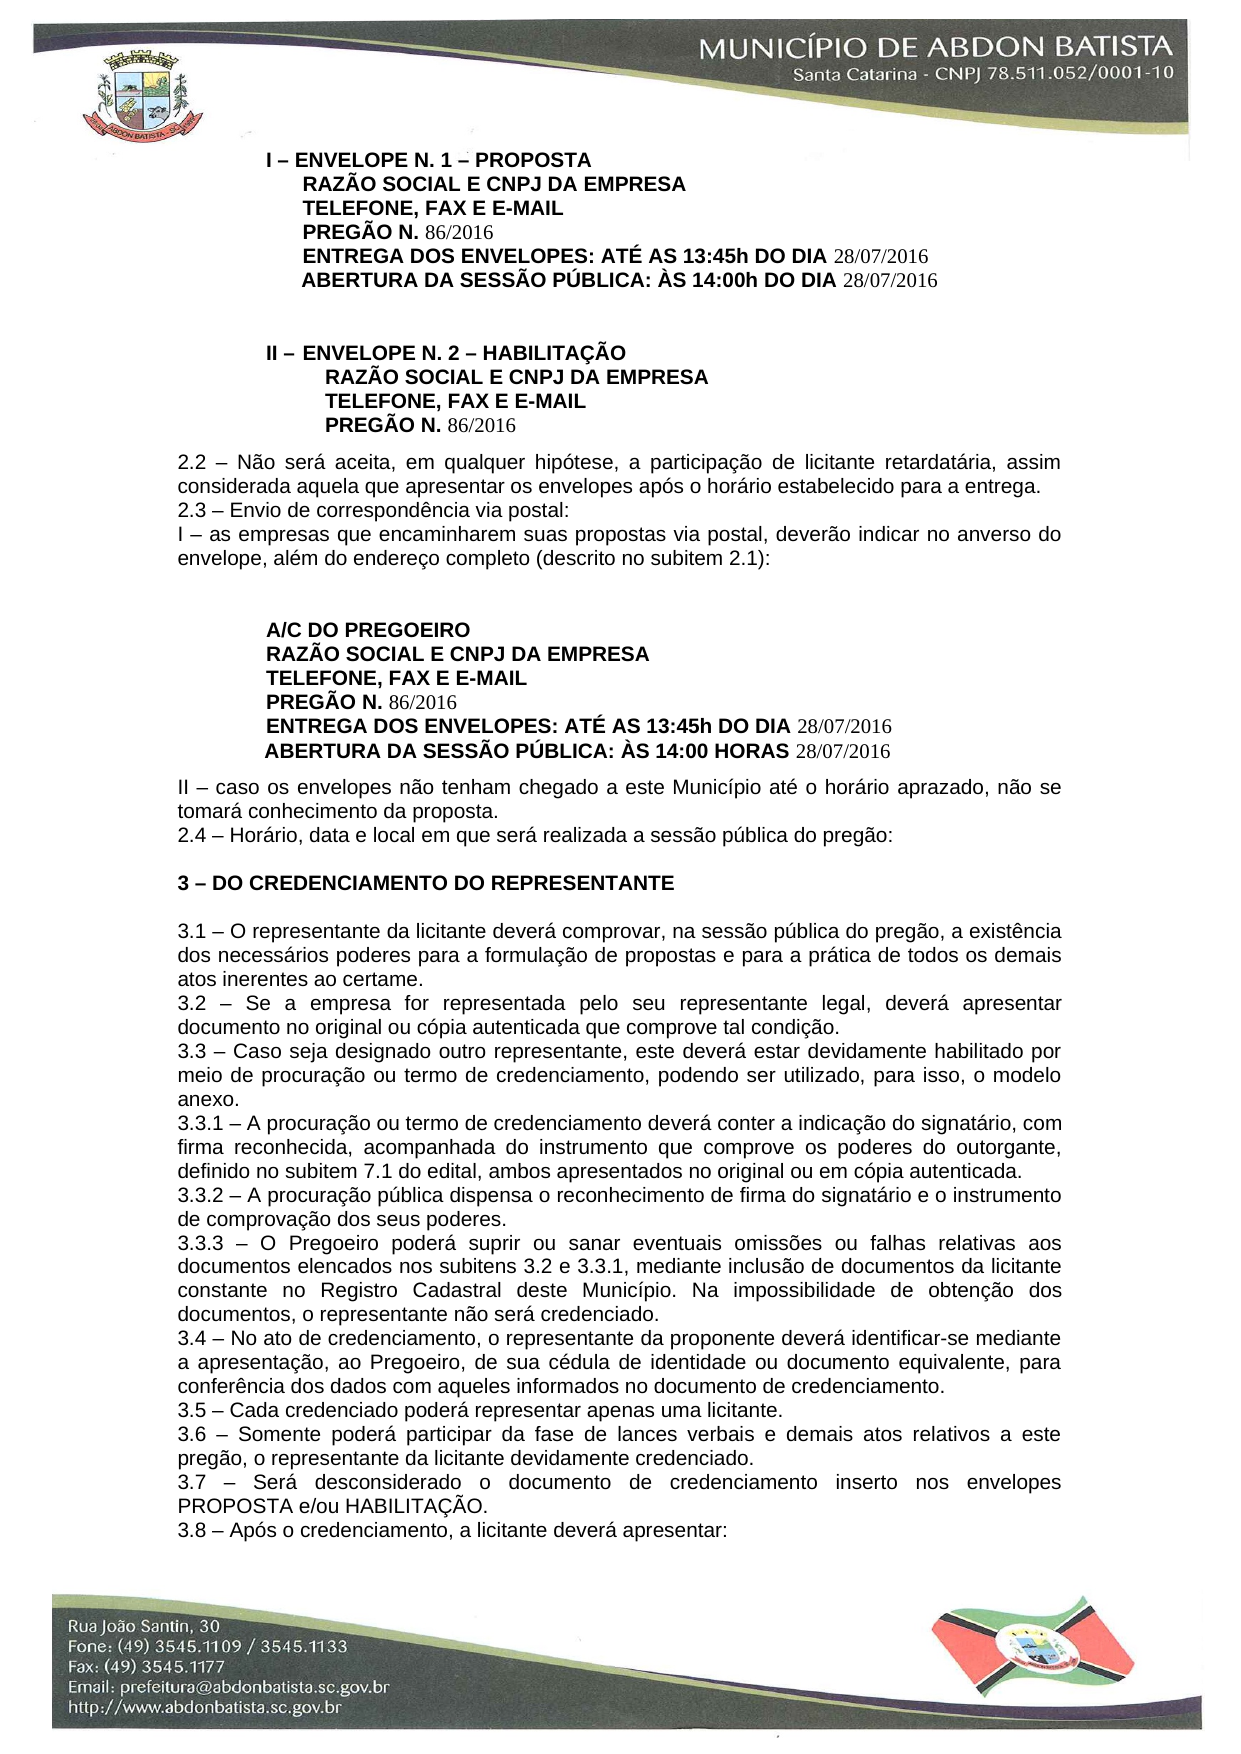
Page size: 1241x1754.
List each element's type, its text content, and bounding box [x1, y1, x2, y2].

text PREGÃO N. 86/2016 [177, 413, 1063, 437]
picture [31, 19, 1192, 161]
text 3 – DO CREDENCIAMENTO DO REPRESENTANTE [177, 871, 1063, 895]
text RAZÃO SOCIAL E CNPJ DA EMPRESA [177, 172, 1063, 196]
text ABERTURA DA SESSÃO PÚBLICA: ÀS 14:00h DO DIA 28/07/2016 [177, 268, 1063, 292]
text RAZÃO SOCIAL E CNPJ DA EMPRESA [177, 642, 1063, 666]
text II – caso os envelopes não tenham chegado a este Município até o horário aprazado, não se tomará conhecimento da proposta. [177, 775, 1063, 823]
text 3.4 – No ato de credenciamento, o representante da proponente deverá identificar-se mediante a apresentação, ao Pregoeiro, de sua cédula de identidade ou documento equivalente, para conferência dos dados com aqueles informados no documento de credenciamento. [177, 1326, 1063, 1398]
text ABERTURA DA SESSÃO PÚBLICA: ÀS 14:00 HORAS 28/07/2016 [251, 738, 1063, 763]
text 3.5 – Cada credenciado poderá representar apenas uma licitante. [177, 1398, 1063, 1422]
text 3.3.3 – O Pregoeiro poderá suprir ou sanar eventuais omissões ou falhas relativas aos documentos elencados nos subitens 3.2 e 3.3.1, mediante inclusão de documentos da licitante constante no Registro Cadastral deste Município. Na impossibilidade de obtenção dos documentos, o representante não será credenciado. [177, 1230, 1063, 1326]
text 3.1 – O representante da licitante deverá comprovar, na sessão pública do pregão, a existência dos necessários poderes para a formulação de propostas e para a prática de todos os demais atos inerentes ao certame. [177, 919, 1063, 991]
text 2.3 – Envio de correspondência via postal: [177, 497, 1063, 521]
text 3.2 – Se a empresa for representada pelo seu representante legal, deverá apresentar documento no original ou cópia autenticada que comprove tal condição. [177, 991, 1063, 1039]
text TELEFONE, FAX E E-MAIL [177, 196, 1063, 219]
text 3.7 – Será desconsiderado o documento de credenciamento inserto nos envelopes PROPOSTA e/ou HABILITAÇÃO. [177, 1470, 1063, 1518]
text I – ENVELOPE N. 1 – PROPOSTA [177, 148, 1063, 172]
text ENTREGA DOS ENVELOPES: ATÉ AS 13:45h DO DIA 28/07/2016 [177, 244, 1063, 268]
text 3.6 – Somente poderá participar da fase de lances verbais e demais atos relativos a este pregão, o representante da licitante devidamente credenciado. [177, 1422, 1063, 1470]
text TELEFONE, FAX E E-MAIL [177, 666, 1063, 690]
text 3.3 – Caso seja designado outro representante, este deverá estar devidamente habilitado por meio de procuração ou termo de credenciamento, podendo ser utilizado, para isso, o modelo anexo. [177, 1039, 1063, 1111]
text 2.2 – Não será aceita, em qualquer hipótese, a participação de licitante retardatária, assim considerada aquela que apresentar os envelopes após o horário estabelecido para a entrega. [177, 449, 1063, 497]
text RAZÃO SOCIAL E CNPJ DA EMPRESA [177, 365, 1063, 389]
picture [52, 1585, 1205, 1738]
text TELEFONE, FAX E E-MAIL [177, 389, 1063, 413]
text A/C DO PREGOEIRO [266, 618, 1063, 642]
text PREGÃO N. 86/2016 [177, 219, 1063, 244]
text ENTREGA DOS ENVELOPES: ATÉ AS 13:45h DO DIA 28/07/2016 [177, 714, 1063, 738]
text 3.3.2 – A procuração pública dispensa o reconhecimento de firma do signatário e o instrumento de comprovação dos seus poderes. [177, 1182, 1063, 1230]
text 3.3.1 – A procuração ou termo de credenciamento deverá conter a indicação do signatário, com firma reconhecida, acompanhada do instrumento que comprove os poderes do outorgante, definido no subitem 7.1 do edital, ambos apresentados no original ou em cópia autenticada. [177, 1111, 1063, 1182]
text I – as empresas que encaminharem suas propostas via postal, deverão indicar no anverso do envelope, além do endereço completo (descrito no subitem 2.1): [177, 521, 1063, 569]
text PREGÃO N. 86/2016 [177, 690, 1063, 714]
text II – ENVELOPE N. 2 – HABILITAÇÃO [177, 341, 1063, 365]
text 3.8 – Após o credenciamento, a licitante deverá apresentar: [177, 1518, 1063, 1542]
text 2.4 – Horário, data e local em que será realizada a sessão pública do pregão: [177, 823, 1063, 847]
